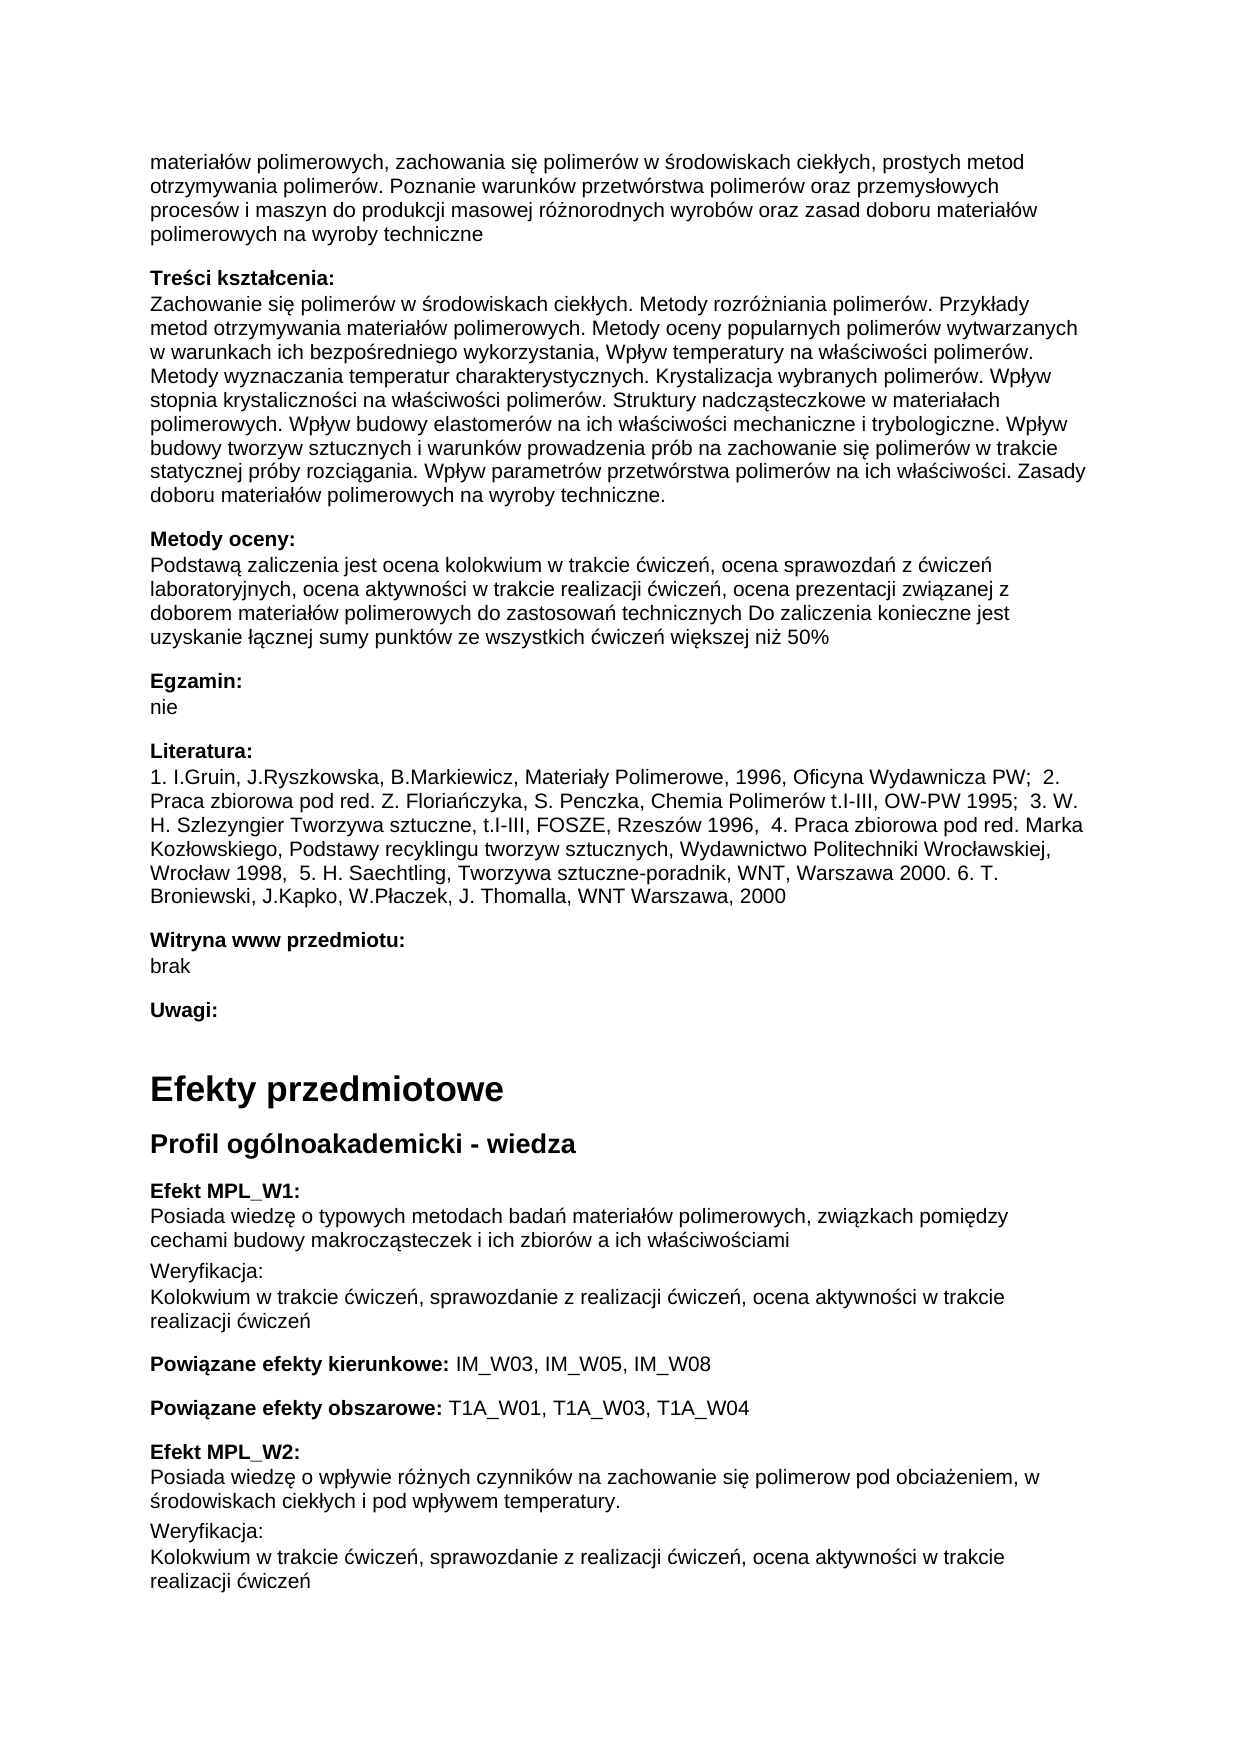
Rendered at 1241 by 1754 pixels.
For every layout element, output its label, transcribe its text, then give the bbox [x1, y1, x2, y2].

text Podstawą zaliczenia jest ocena kolokwium w trakcie ćwiczeń, ocena sprawozdań z ćwiczeń laboratoryjnych, ocena aktywności w trakcie realizacji ćwiczeń, ocena prezentacji związanej z doborem materiałów polimerowych do zastosowań technicznych Do zaliczenia konieczne jest uzyskanie łącznej sumy punktów ze wszystkich ćwiczeń większej niż 50% [150, 553, 1090, 649]
text Powiązane efekty kierunkowe: IM_W03, IM_W05, IM_W08 [150, 1352, 1090, 1376]
subtitle Efekty przedmiotowe [150, 1068, 1090, 1108]
text Uwagi: [150, 998, 1090, 1022]
subtitle Profil ogólnoakademicki - wiedza [150, 1128, 1090, 1159]
text Literatura: [150, 738, 1090, 762]
text Posiada wiedzę o wpływie różnych czynników na zachowanie się polimerow pod obciażeniem, w środowiskach ciekłych i pod wpływem temperatury. [150, 1465, 1090, 1513]
text Witryna www przedmiotu: [150, 928, 1090, 952]
text Efekt MPL_W1: [150, 1179, 1090, 1203]
text Powiązane efekty obszarowe: T1A_W01, T1A_W03, T1A_W04 [150, 1396, 1090, 1420]
text Kolokwium w trakcie ćwiczeń, sprawozdanie z realizacji ćwiczeń, ocena aktywności w trakcie realizacji ćwiczeń [150, 1545, 1090, 1593]
text Posiada wiedzę o typowych metodach badań materiałów polimerowych, związkach pomiędzy cechami budowy makrocząsteczek i ich zbiorów a ich właściwościami [150, 1204, 1090, 1252]
text Weryfikacja: [150, 1258, 1090, 1282]
text Egzamin: [150, 669, 1090, 693]
text Efekt MPL_W2: [150, 1440, 1090, 1464]
text nie [150, 695, 1090, 719]
text Treści kształcenia: [150, 266, 1090, 289]
text Zachowanie się polimerów w środowiskach ciekłych. Metody rozróżniania polimerów. Przykłady metod otrzymywania materiałów polimerowych. Metody oceny popularnych polimerów wytwarzanych w warunkach ich bezpośredniego wykorzystania, Wpływ temperatury na właściwości polimerów. Metody wyznaczania temperatur charakterystycznych. Krystalizacja wybranych polimerów. Wpływ stopnia krystaliczności na właściwości polimerów. Struktury nadcząsteczkowe w materiałach polimerowych. Wpływ budowy elastomerów na ich właściwości mechaniczne i trybologiczne. Wpływ budowy tworzyw sztucznych i warunków prowadzenia prób na zachowanie się polimerów w trakcie statycznej próby rozciągania. Wpływ parametrów przetwórstwa polimerów na ich właściwości. Zasady doboru materiałów polimerowych na wyroby techniczne. [150, 292, 1090, 507]
text Metody oceny: [150, 527, 1090, 551]
text Kolokwium w trakcie ćwiczeń, sprawozdanie z realizacji ćwiczeń, ocena aktywności w trakcie realizacji ćwiczeń [150, 1284, 1090, 1332]
text 1. I.Gruin, J.Ryszkowska, B.Markiewicz, Materiały Polimerowe, 1996, Oficyna Wydawnicza PW; 2. Praca zbiorowa pod red. Z. Floriańczyka, S. Penczka, Chemia Polimerów t.I-III, OW-PW 1995; 3. W. H. Szlezyngier Tworzywa sztuczne, t.I-III, FOSZE, Rzeszów 1996, 4. Praca zbiorowa pod red. Marka Kozłowskiego, Podstawy recyklingu tworzyw sztucznych, Wydawnictwo Politechniki Wrocławskiej, Wrocław 1998, 5. H. Saechtling, Tworzywa sztuczne-poradnik, WNT, Warszawa 2000. 6. T. Broniewski, J.Kapko, W.Płaczek, J. Thomalla, WNT Warszawa, 2000 [150, 764, 1090, 908]
text brak [150, 954, 1090, 978]
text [150, 150, 1090, 246]
text Weryfikacja: [150, 1519, 1090, 1543]
